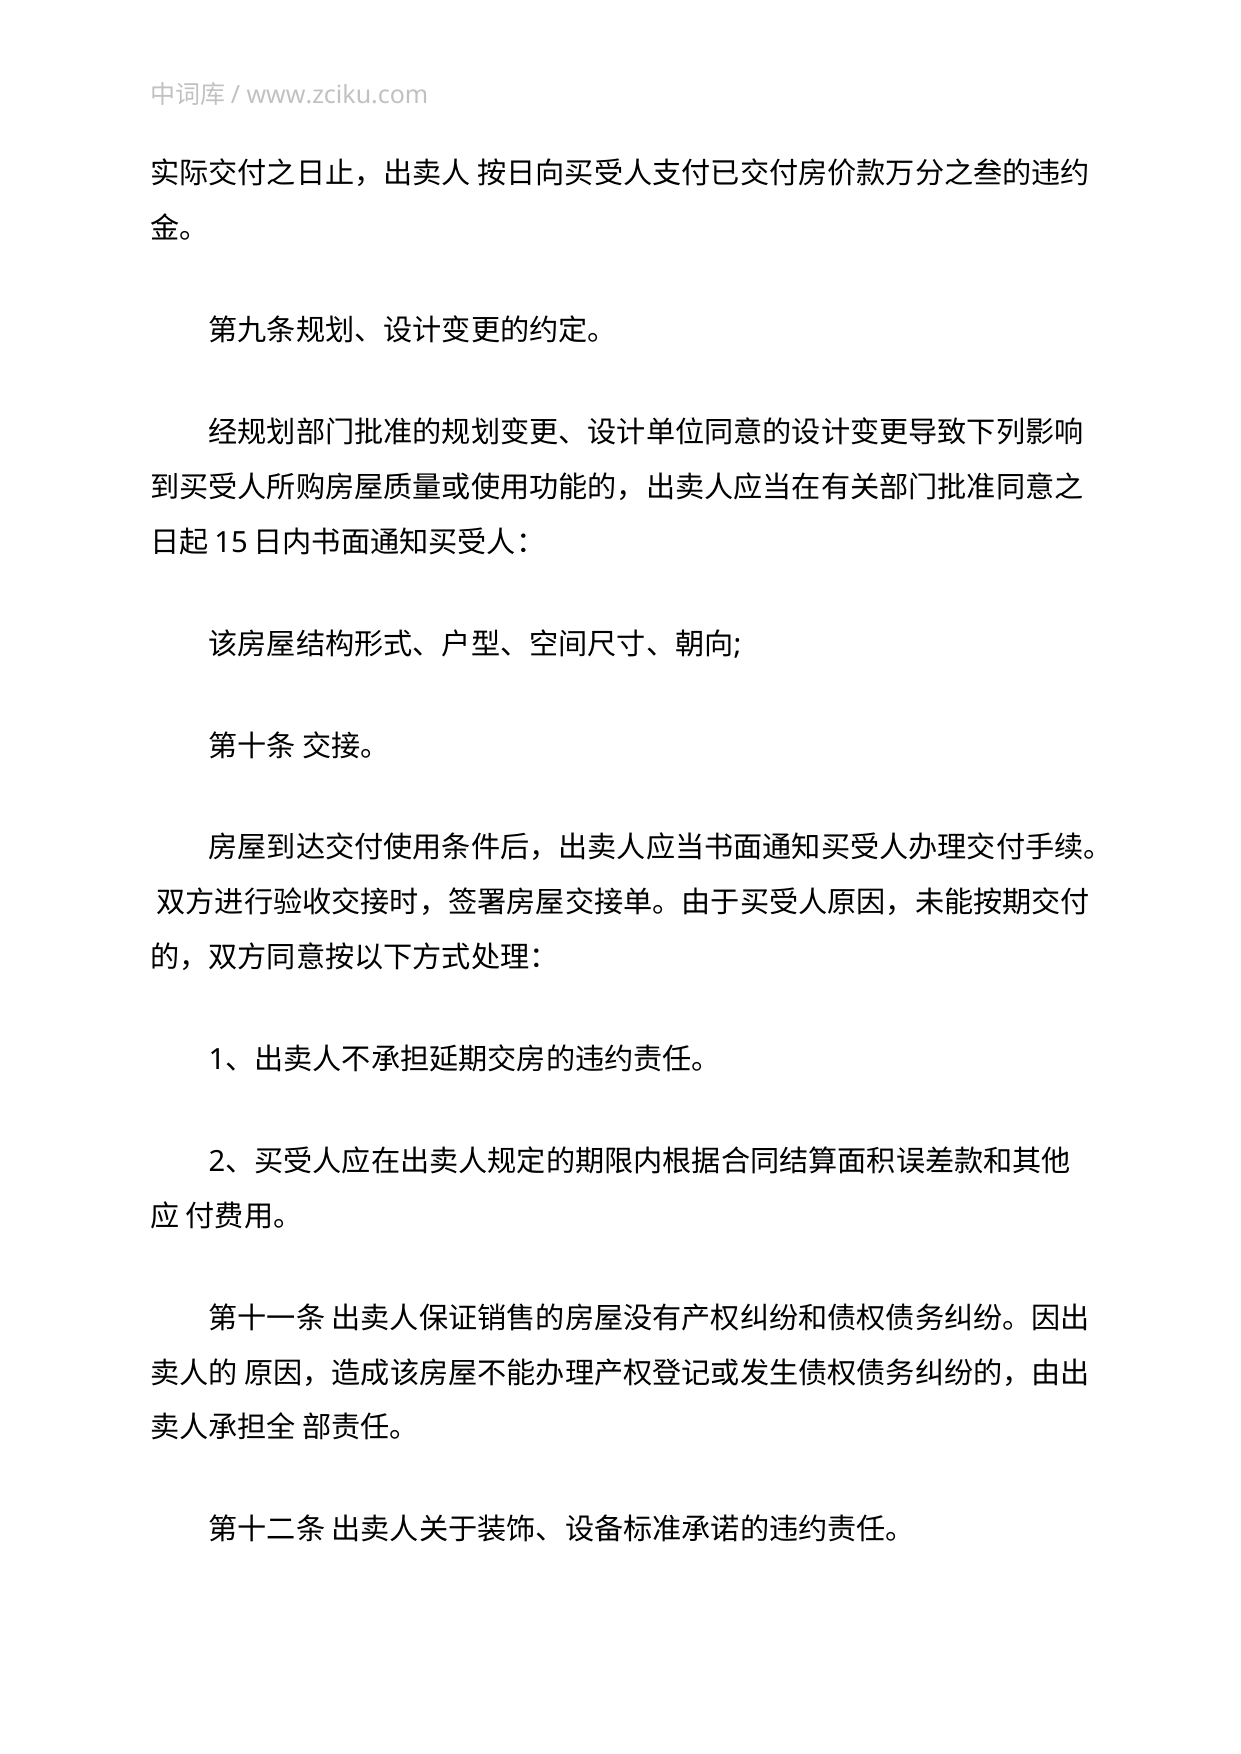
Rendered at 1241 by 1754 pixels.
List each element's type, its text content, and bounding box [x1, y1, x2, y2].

text 2、买受人应在出卖人规定的期限内根据合同结算面积误差款和其他应 付费用。 [150, 1137, 1090, 1235]
text 第九条规划、设计变更的约定。 [150, 307, 1090, 349]
text 1、出卖人不承担延期交房的违约责任。 [150, 1036, 1090, 1078]
text 该房屋结构形式、户型、空间尺寸、朝向; [150, 620, 1090, 663]
text 房屋到达交付使用条件后，出卖人应当书面通知买受人办理交付手续。 双方进行验收交接时，签署房屋交接单。由于买受人原因，未能按期交付的，双方同意按以下方式处理： [150, 824, 1090, 976]
text 第十一条 出卖人保证销售的房屋没有产权纠纷和债权债务纠纷。因出卖人的 原因，造成该房屋不能办理产权登记或发生债权债务纠纷的，由出卖人承担全 部责任。 [150, 1294, 1090, 1446]
text 经规划部门批准的规划变更、设计单位同意的设计变更导致下列影响 到买受人所购房屋质量或使用功能的，出卖人应当在有关部门批准同意之 日起15日内书面通知买受人： [150, 408, 1090, 561]
text 第十条 交接。 [150, 722, 1090, 764]
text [150, 150, 1090, 247]
text 第十二条 出卖人关于装饰、设备标准承诺的违约责任。 [150, 1506, 1090, 1548]
